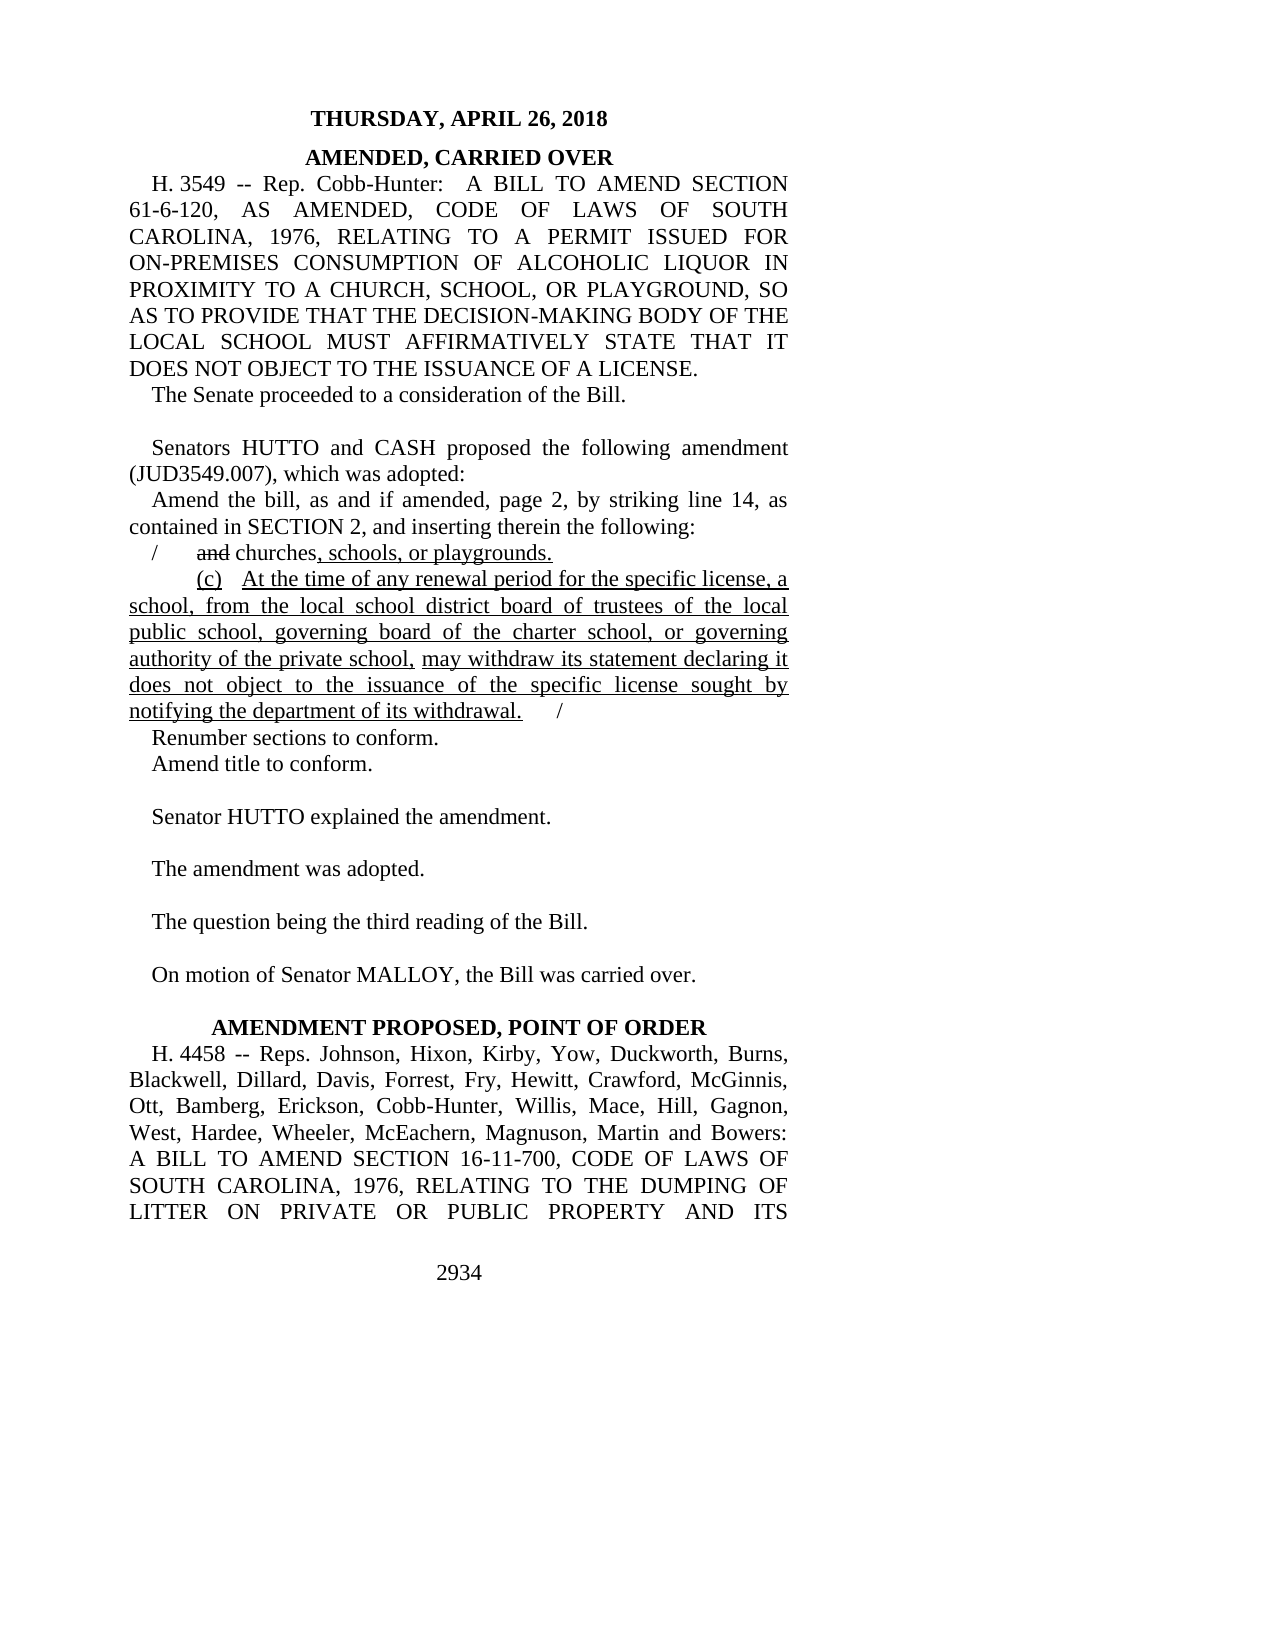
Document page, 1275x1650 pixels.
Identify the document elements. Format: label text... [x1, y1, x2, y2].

text Amend title to conform. [129, 750, 789, 776]
text (c) At the time of any renewal period for the specific license, a school, from the local school district board of trustees of the local public school, governing board of the charter school, or governing authority of the private school, may withdraw its statement declaring it does not object to the issuance of the specific license sought by notifying the department of its withdrawal. / [129, 566, 789, 615]
text AMENDED, CARRIED OVER [129, 144, 789, 170]
text Renumber sections to conform. [129, 724, 789, 750]
text Senators HUTTO and CASH proposed the following amendment (JUD3549.007), which was adopted: [129, 434, 789, 486]
text AMENDMENT PROPOSED, POINT OF ORDER [129, 1013, 789, 1040]
text The Senate proceeded to a consideration of the Bill. [129, 381, 789, 407]
text The amendment was adopted. [129, 855, 789, 882]
text Senator HUTTO explained the amendment. [129, 803, 789, 829]
text Amend the bill, as and if amended, page 2, by striking line 14, as contained in SECTION 2, and inserting therein the following: [129, 486, 789, 539]
text H. 3549 -- Rep. Cobb-Hunter: A BILL TO AMEND SECTION 61-6-120, AS AMENDED, CODE OF LAWS OF SOUTH CAROLINA, 1976, RELATING TO A PERMIT ISSUED FOR ON-PREMISES CONSUMPTION OF ALCOHOLIC LIQUOR IN PROXIMITY TO A CHURCH, SCHOOL, OR PLAYGROUND, SO AS TO PROVIDE THAT THE DECISION-MAKING BODY OF THE LOCAL SCHOOL MUST AFFIRMATIVELY STATE THAT IT DOES NOT OBJECT TO THE ISSUANCE OF A LICENSE. [129, 170, 789, 381]
text (c) At the time of any renewal period for the specific license, a school, from the local school district board of trustees of the local public school, governing board of the charter school, or governing authority of the private school, may withdraw its statement declaring it does not object to the issuance of the specific license sought by notifying the department of its withdrawal. / [129, 642, 789, 694]
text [129, 1040, 789, 1224]
text The question being the third reading of the Bill. [129, 908, 789, 934]
text / and churches, schools, or playgrounds. [129, 539, 789, 566]
text On motion of Senator MALLOY, the Bill was carried over. [129, 961, 789, 987]
